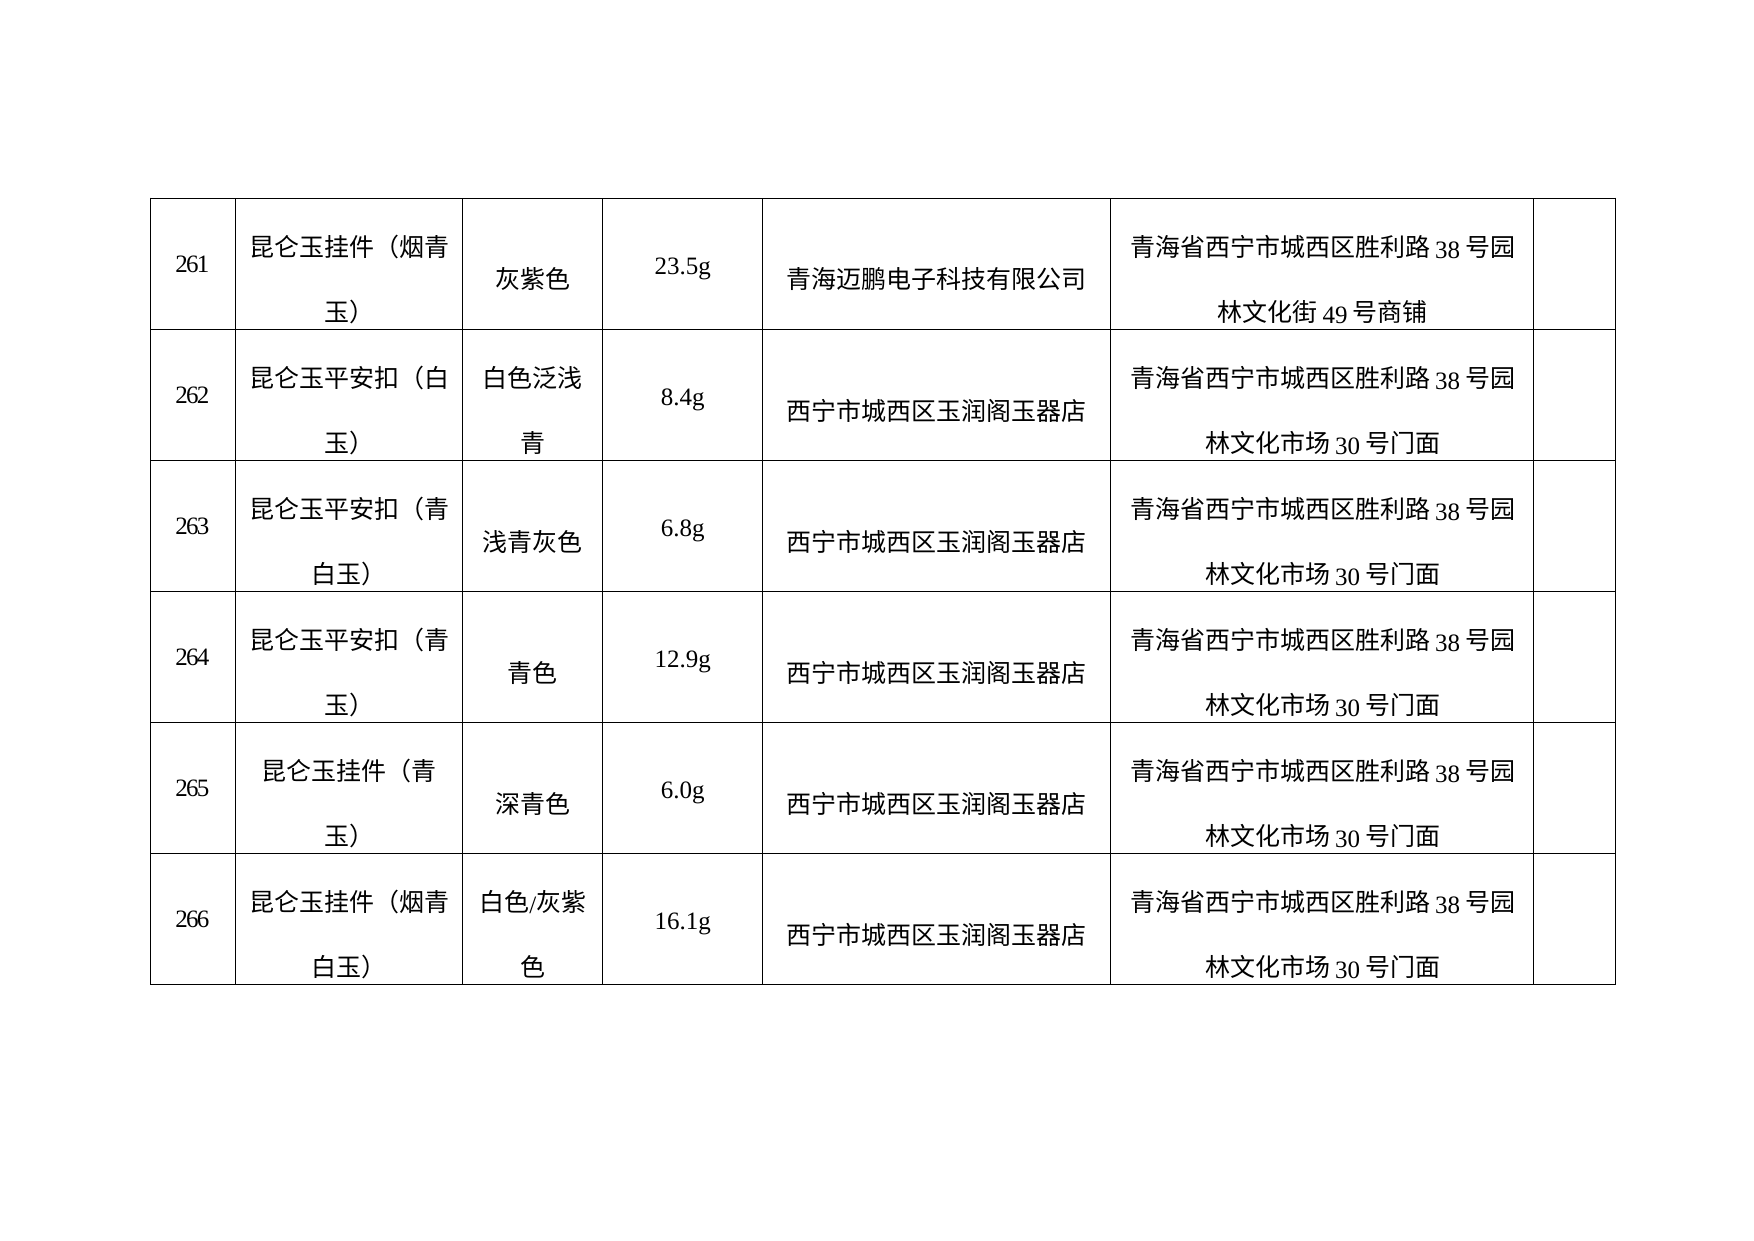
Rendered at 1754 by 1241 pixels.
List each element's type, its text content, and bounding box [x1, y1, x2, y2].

table_cell 昆仑玉挂件（烟青白玉） [236, 854, 462, 984]
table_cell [1111, 199, 1533, 329]
table_cell 16.1g [603, 854, 762, 984]
table_cell 青海省西宁市城西区胜利路38号园林文化市场30号门面 [1111, 854, 1533, 984]
table_cell 昆仑玉平安扣（白玉） [236, 330, 462, 460]
table_cell [1534, 854, 1615, 984]
table_cell 266 [151, 854, 235, 984]
table_cell 8.4g [603, 330, 762, 460]
table_cell 青海迈鹏电子科技有限公司 [763, 199, 1110, 329]
table_cell 西宁市城西区玉润阁玉器店 [763, 854, 1110, 984]
table_cell 昆仑玉平安扣（青玉） [236, 592, 462, 722]
table_cell 西宁市城西区玉润阁玉器店 [763, 723, 1110, 853]
table_cell 白色泛浅青 [463, 330, 602, 460]
table_cell 23.5g [603, 199, 762, 329]
table_cell 灰紫色 [463, 199, 602, 329]
table_cell 263 [151, 461, 235, 591]
table_cell 青海省西宁市城西区胜利路38号园林文化市场30号门面 [1111, 461, 1533, 591]
table_cell 浅青灰色 [463, 461, 602, 591]
table_cell 6.8g [603, 461, 762, 591]
table_cell 白色/灰紫色 [463, 854, 602, 984]
table_cell [1534, 461, 1615, 591]
table_cell 青海省西宁市城西区胜利路38号园林文化市场30号门面 [1111, 592, 1533, 722]
table_cell [1534, 592, 1615, 722]
table_cell 昆仑玉挂件（青玉） [236, 723, 462, 853]
table_cell 西宁市城西区玉润阁玉器店 [763, 461, 1110, 591]
table_cell 青海省西宁市城西区胜利路38号园林文化市场30号门面 [1111, 723, 1533, 853]
table_cell [1534, 199, 1615, 329]
table_cell 西宁市城西区玉润阁玉器店 [763, 592, 1110, 722]
table_cell 265 [151, 723, 235, 853]
table_cell 12.9g [603, 592, 762, 722]
table_cell 昆仑玉平安扣（青白玉） [236, 461, 462, 591]
table_cell 261 [151, 199, 235, 329]
table_cell 264 [151, 592, 235, 722]
table_cell 6.0g [603, 723, 762, 853]
table_cell [1534, 330, 1615, 460]
table_cell 西宁市城西区玉润阁玉器店 [763, 330, 1110, 460]
table_cell 262 [151, 330, 235, 460]
table_cell 青色 [463, 592, 602, 722]
table_cell 青海省西宁市城西区胜利路38号园林文化市场30号门面 [1111, 330, 1533, 460]
table_cell 昆仑玉挂件（烟青玉） [236, 199, 462, 329]
table_cell 深青色 [463, 723, 602, 853]
table_cell [1534, 723, 1615, 853]
